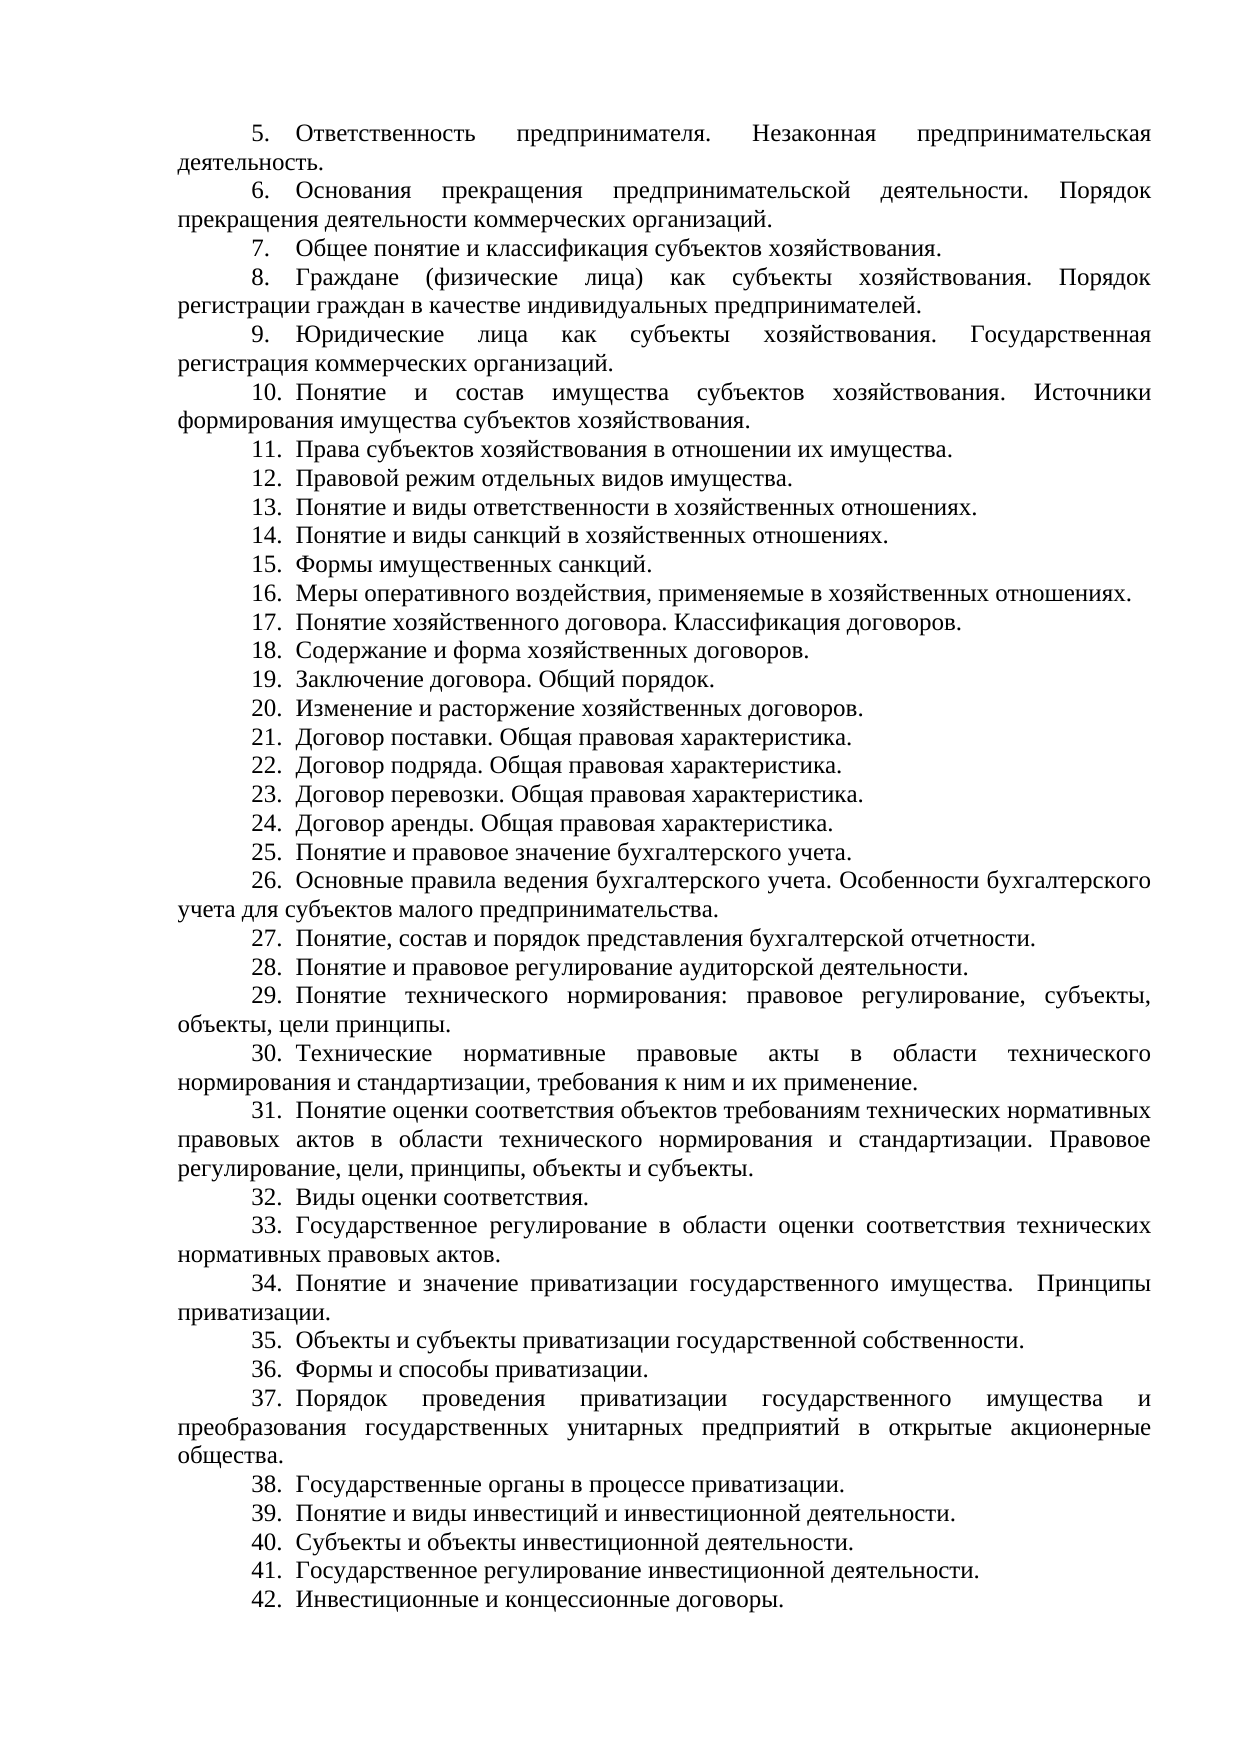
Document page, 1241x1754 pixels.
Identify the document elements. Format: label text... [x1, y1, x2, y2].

list Инвестиционные и концессионные договоры. [177, 1584, 1152, 1613]
list Формы и способы приватизации. [177, 1354, 1152, 1383]
list Права субъектов хозяйствования в отношении их имущества. [177, 434, 1152, 463]
list Понятие, состав и порядок представления бухгалтерской отчетности. [177, 923, 1152, 952]
list Договор перевозки. Общая правовая характеристика. [177, 779, 1152, 808]
list Общее понятие и классификация субъектов хозяйствования. [177, 233, 1152, 262]
list Основные правила ведения бухгалтерского учета. Особенности бухгалтерского учета для субъектов малого предпринимательства. [177, 866, 1152, 923]
list Содержание и форма хозяйственных договоров. [177, 636, 1152, 664]
list Понятие хозяйственного договора. Классификация договоров. [177, 607, 1152, 636]
list Порядок проведения приватизации государственного имущества и преобразования государственных унитарных предприятий в открытые акционерные общества. [177, 1383, 1152, 1469]
list Понятие и правовое регулирование аудиторской деятельности. [177, 952, 1152, 981]
list Государственные органы в процессе приватизации. [177, 1469, 1152, 1498]
list Понятие и виды инвестиций и инвестиционной деятельности. [177, 1498, 1152, 1527]
list Правовой режим отдельных видов имущества. [177, 463, 1152, 492]
list Понятие и виды санкций в хозяйственных отношениях. [177, 521, 1152, 549]
list Меры оперативного воздействия, применяемые в хозяйственных отношениях. [177, 578, 1152, 607]
list Технические нормативные правовые акты в области технического нормирования и стандартизации, требования к ним и их применение. [177, 1038, 1152, 1096]
list Договор поставки. Общая правовая характеристика. [177, 722, 1152, 751]
list Основания прекращения предпринимательской деятельности. Порядок прекращения деятельности коммерческих организаций. [177, 176, 1152, 233]
list Объекты и субъекты приватизации государственной собственности. [177, 1326, 1152, 1354]
list Понятие и правовое значение бухгалтерского учета. [177, 837, 1152, 866]
list Граждане (физические лица) как субъекты хозяйствования. Порядок регистрации граждан в качестве индивидуальных предпринимателей. [177, 262, 1152, 319]
list Ответственность предпринимателя. Незаконная предпринимательская деятельность. [177, 118, 1152, 176]
list Субъекты и объекты инвестиционной деятельности. [177, 1527, 1152, 1556]
list Виды оценки соответствия. [177, 1182, 1152, 1211]
list Изменение и расторжение хозяйственных договоров. [177, 693, 1152, 722]
list Понятие технического нормирования: правовое регулирование, субъекты, объекты, цели принципы. [177, 981, 1152, 1038]
list Государственное регулирование инвестиционной деятельности. [177, 1556, 1152, 1584]
list Государственное регулирование в области оценки соответствия технических нормативных правовых актов. [177, 1211, 1152, 1268]
list Договор подряда. Общая правовая характеристика. [177, 751, 1152, 779]
list Понятие оценки соответствия объектов требованиям технических нормативных правовых актов в области технического нормирования и стандартизации. Правовое регулирование, цели, принципы, объекты и субъекты. [177, 1096, 1152, 1182]
list Понятие и виды ответственности в хозяйственных отношениях. [177, 492, 1152, 521]
list Заключение договора. Общий порядок. [177, 664, 1152, 693]
list Понятие и состав имущества субъектов хозяйствования. Источники формирования имущества субъектов хозяйствования. [177, 377, 1152, 434]
list Договор аренды. Общая правовая характеристика. [177, 808, 1152, 837]
list Формы имущественных санкций. [177, 549, 1152, 578]
list Юридические лица как субъекты хозяйствования. Государственная регистрация коммерческих организаций. [177, 319, 1152, 377]
list Понятие и значение приватизации государственного имущества. Принципы приватизации. [177, 1268, 1152, 1326]
